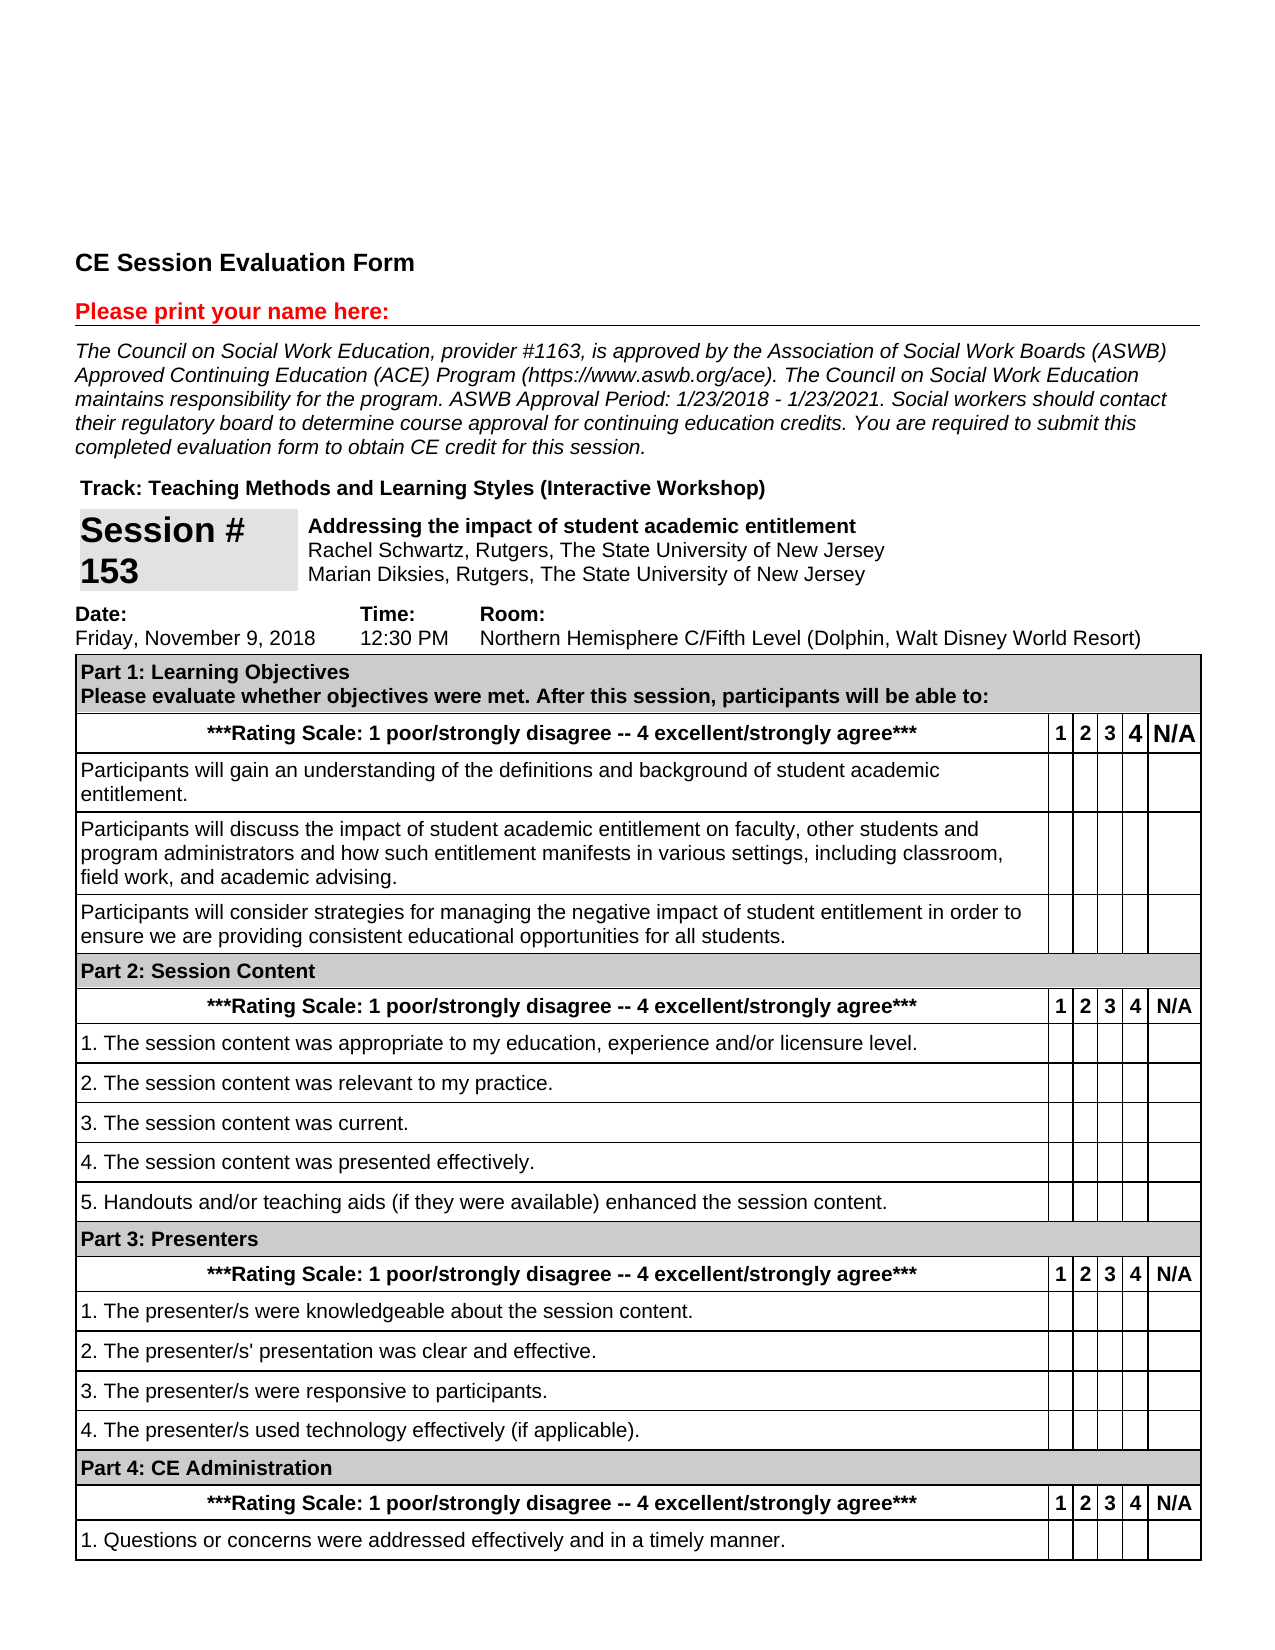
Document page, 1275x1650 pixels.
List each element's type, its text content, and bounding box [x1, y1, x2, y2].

table_cell [1098, 1411, 1122, 1449]
table_cell [1074, 813, 1097, 894]
table_cell [1149, 1332, 1200, 1370]
table_cell Participants will consider strategies for managing the negative impact of student entitlement in order to ensure we are providing consistent educational opportunities for all students. [77, 895, 1048, 953]
table_header Room: Northern Hemisphere C/Fifth Level (Dolphin, Walt Disney World Resort) [480, 595, 1200, 653]
table_cell 4 [1123, 1486, 1147, 1519]
table_cell [1074, 1411, 1097, 1449]
table_cell [1149, 1292, 1200, 1330]
table_cell ***Rating Scale: 1 poor/strongly disagree -- 4 excellent/strongly agree*** [77, 714, 1048, 752]
table_cell [1149, 895, 1200, 953]
table_cell [1098, 1183, 1122, 1221]
table_cell [1123, 813, 1147, 894]
table_cell [1074, 1064, 1097, 1102]
table_cell [1049, 1292, 1072, 1330]
table_cell 3 [1098, 1486, 1122, 1519]
table_cell 3. The session content was current. [77, 1103, 1048, 1141]
table_cell [1149, 813, 1200, 894]
table_cell [1098, 1103, 1122, 1141]
table_cell ***Rating Scale: 1 poor/strongly disagree -- 4 excellent/strongly agree*** [77, 1257, 1048, 1291]
table_cell 3. The presenter/s were responsive to participants. [77, 1372, 1048, 1410]
table_cell 3 [1098, 1257, 1122, 1291]
table_cell N/A [1149, 1257, 1200, 1291]
table_cell Part 3: Presenters [77, 1222, 1200, 1256]
table_cell 2 [1074, 714, 1097, 752]
table_cell 4. The presenter/s used technology effectively (if applicable). [77, 1411, 1048, 1449]
table_cell [1074, 1292, 1097, 1330]
table_cell [1098, 1292, 1122, 1330]
table_cell 1 [1049, 989, 1072, 1022]
table_cell [1049, 813, 1072, 894]
table_cell [1098, 1332, 1122, 1370]
table_cell Addressing the impact of student academic entitlement Rachel Schwartz, Rutgers, The State University of New Jersey Marian Diksies, Rutgers, The State University of New Jersey [303, 504, 1200, 595]
table_cell 1 [1049, 714, 1072, 752]
table_cell [1123, 1143, 1147, 1181]
table_cell [1123, 895, 1147, 953]
table_cell [1049, 895, 1072, 953]
table_cell Part 2: Session Content [77, 954, 1200, 987]
table_cell [1149, 754, 1200, 811]
table_cell [1074, 1521, 1097, 1559]
table_cell [1049, 1024, 1072, 1062]
table_cell [1074, 1372, 1097, 1410]
table_cell [1123, 754, 1147, 811]
table_cell [1098, 813, 1122, 894]
table_cell [1049, 1521, 1072, 1559]
table_cell ***Rating Scale: 1 poor/strongly disagree -- 4 excellent/strongly agree*** [77, 1486, 1048, 1519]
table_cell 4 [1123, 989, 1147, 1022]
table_cell 3 [1098, 714, 1122, 752]
table_cell 1. The session content was appropriate to my education, experience and/or licensure level. [77, 1024, 1048, 1062]
table_cell 1 [1049, 1486, 1072, 1519]
table_cell [1074, 1332, 1097, 1370]
table_cell [1149, 1521, 1200, 1559]
table_cell [1149, 1064, 1200, 1102]
table_cell Part 4: CE Administration [77, 1451, 1200, 1484]
subtitle CE Session Evaluation Form [75, 248, 1200, 277]
table_cell [1123, 1332, 1147, 1370]
table_cell [1123, 1292, 1147, 1330]
table_cell [1074, 1103, 1097, 1141]
table_cell [1149, 1143, 1200, 1181]
table_cell [1074, 895, 1097, 953]
table_cell [1098, 1372, 1122, 1410]
table_cell 2 [1074, 989, 1097, 1022]
table_cell 5. Handouts and/or teaching aids (if they were available) enhanced the session content. [77, 1183, 1048, 1221]
table_cell [1123, 1183, 1147, 1221]
table_cell [1098, 1064, 1122, 1102]
table_cell [1098, 1024, 1122, 1062]
table_cell [1074, 1143, 1097, 1181]
table_cell 4 [1123, 714, 1147, 752]
table_cell [1049, 1103, 1072, 1141]
table_cell 1. Questions or concerns were addressed effectively and in a timely manner. [77, 1521, 1048, 1559]
table_cell [1049, 1372, 1072, 1410]
table_cell Participants will gain an understanding of the definitions and background of student academic entitlement. [77, 754, 1048, 811]
table_cell [1098, 1143, 1122, 1181]
table_header Part 1: Learning Objectives Please evaluate whether objectives were met. After this session, participants will be able to: [77, 655, 1200, 712]
table_cell Session # 153 [75, 504, 303, 595]
table_cell [1049, 1143, 1072, 1181]
text The Council on Social Work Education, provider #1163, is approved by the Association of Social Work Boards (ASWB) Approved Continuing Education (ACE) Program (https://www.aswb.org/ace). The Council on Social Work Education maintains responsibility for the program. ASWB Approval Period: 1/23/2018 - 1/23/2021. Social workers should contact their regulatory board to determine course approval for continuing education credits. You are required to submit this completed evaluation form to obtain CE credit for this session. [75, 339, 1200, 458]
table_cell [1074, 1024, 1097, 1062]
table_cell N/A [1149, 1486, 1200, 1519]
table_cell [1098, 895, 1122, 953]
table_cell [1049, 1183, 1072, 1221]
table_cell [1098, 1521, 1122, 1559]
table_cell [1049, 1332, 1072, 1370]
table_cell [1149, 1183, 1200, 1221]
table_cell [1098, 754, 1122, 811]
table_header Date: Friday, November 9, 2018 [75, 595, 360, 653]
table_cell Participants will discuss the impact of student academic entitlement on faculty, other students and program administrators and how such entitlement manifests in various settings, including classroom, field work, and academic advising. [77, 813, 1048, 894]
table_cell [1123, 1024, 1147, 1062]
table_cell 1 [1049, 1257, 1072, 1291]
table_cell N/A [1149, 714, 1200, 752]
table_cell 2 [1074, 1486, 1097, 1519]
table_header Time: 12:30 PM [360, 595, 479, 653]
table_cell [1049, 1411, 1072, 1449]
table_cell N/A [1149, 989, 1200, 1022]
text Please print your name here: [75, 277, 1200, 325]
table_cell 2 [1074, 1257, 1097, 1291]
table_cell [1149, 1024, 1200, 1062]
table_cell 3 [1098, 989, 1122, 1022]
table_cell [1123, 1521, 1147, 1559]
table_cell [1074, 754, 1097, 811]
table_cell [1123, 1064, 1147, 1102]
table_cell [1074, 1183, 1097, 1221]
table_cell 1. The presenter/s were knowledgeable about the session content. [77, 1292, 1048, 1330]
table_cell [1149, 1411, 1200, 1449]
table_cell [1049, 754, 1072, 811]
table_cell ***Rating Scale: 1 poor/strongly disagree -- 4 excellent/strongly agree*** [77, 989, 1048, 1022]
table_header Track: Teaching Methods and Learning Styles (Interactive Workshop) [75, 471, 1200, 504]
table_cell [1049, 1064, 1072, 1102]
table_cell [1149, 1372, 1200, 1410]
table_cell [1149, 1103, 1200, 1141]
table_cell 2. The presenter/s' presentation was clear and effective. [77, 1332, 1048, 1370]
table_cell [1123, 1372, 1147, 1410]
table_cell [1123, 1103, 1147, 1141]
table_cell [1123, 1411, 1147, 1449]
table_cell 2. The session content was relevant to my practice. [77, 1064, 1048, 1102]
table_cell 4 [1123, 1257, 1147, 1291]
table_cell 4. The session content was presented effectively. [77, 1143, 1048, 1181]
